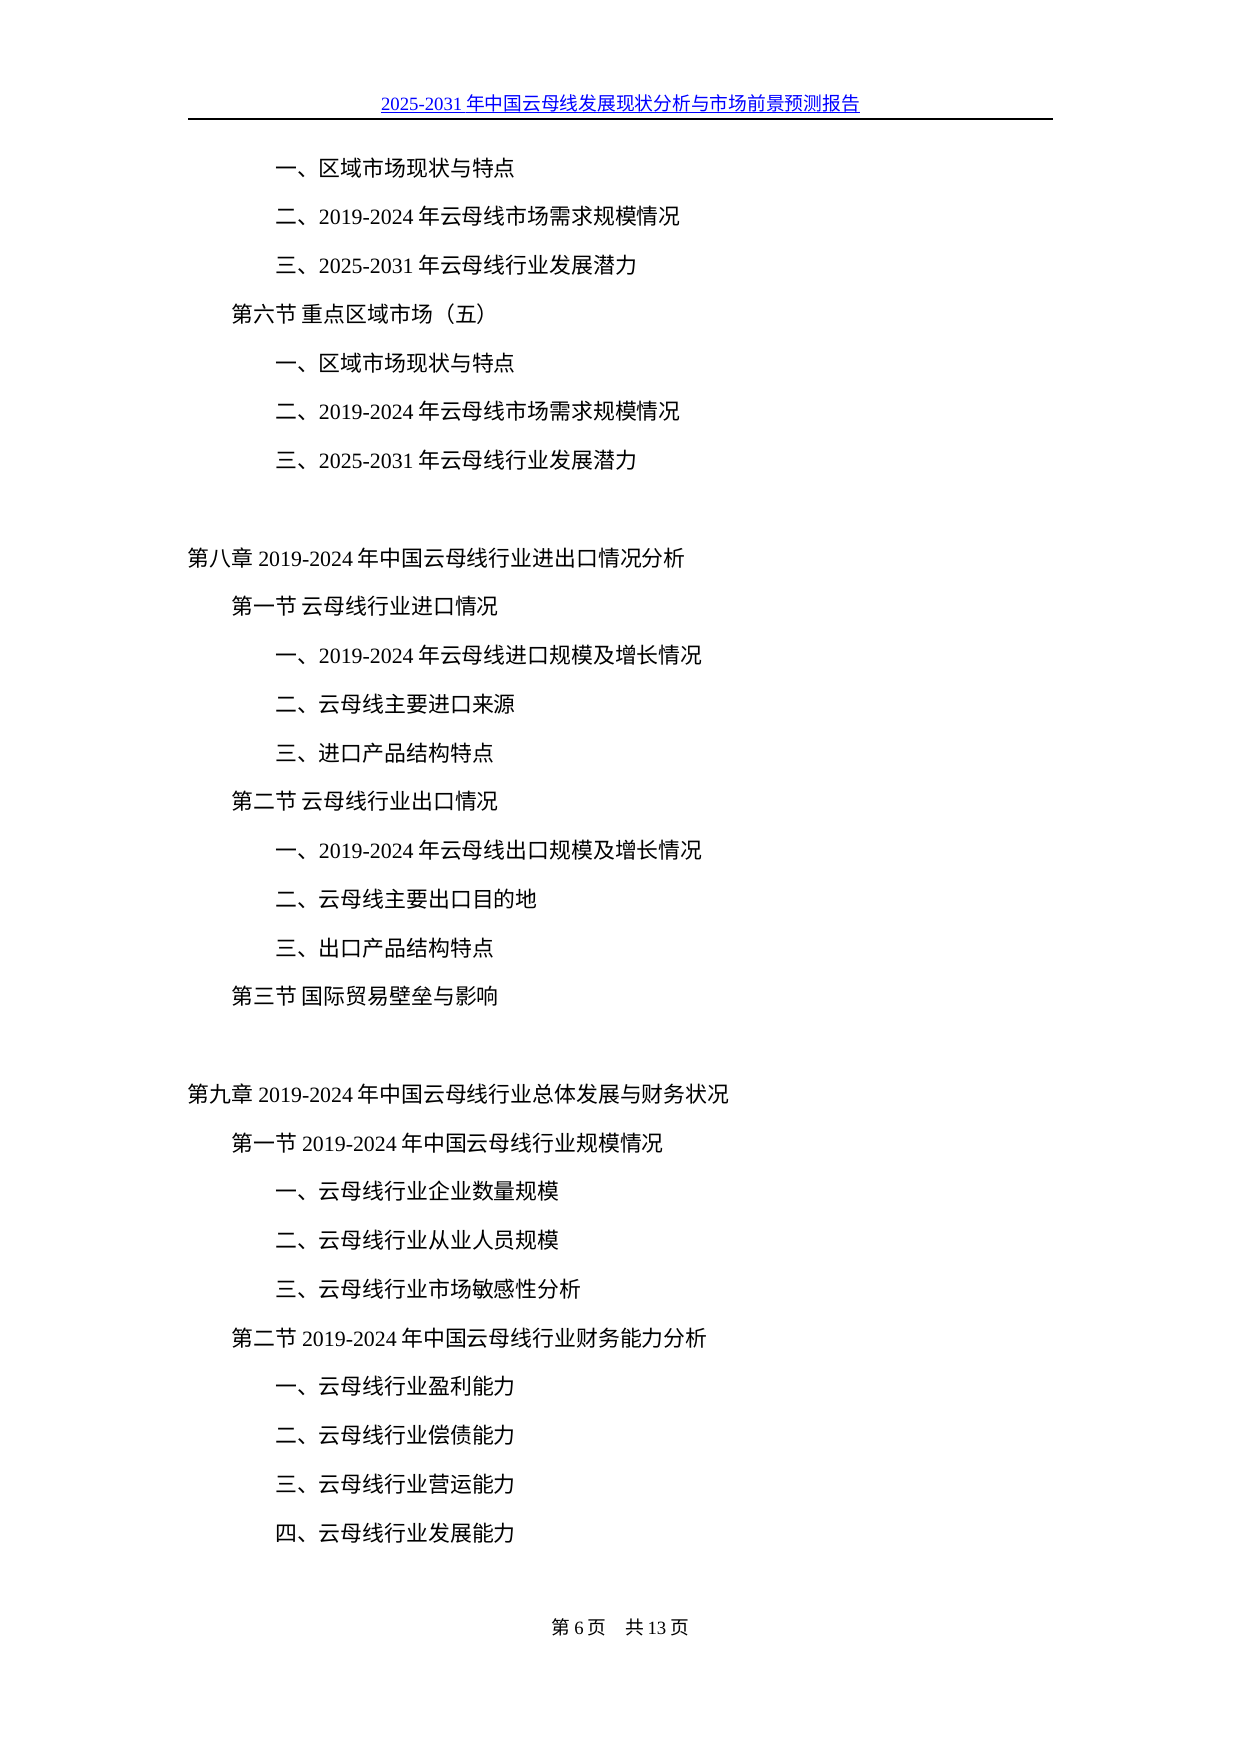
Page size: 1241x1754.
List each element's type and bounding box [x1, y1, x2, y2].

text [187, 150, 1053, 1548]
